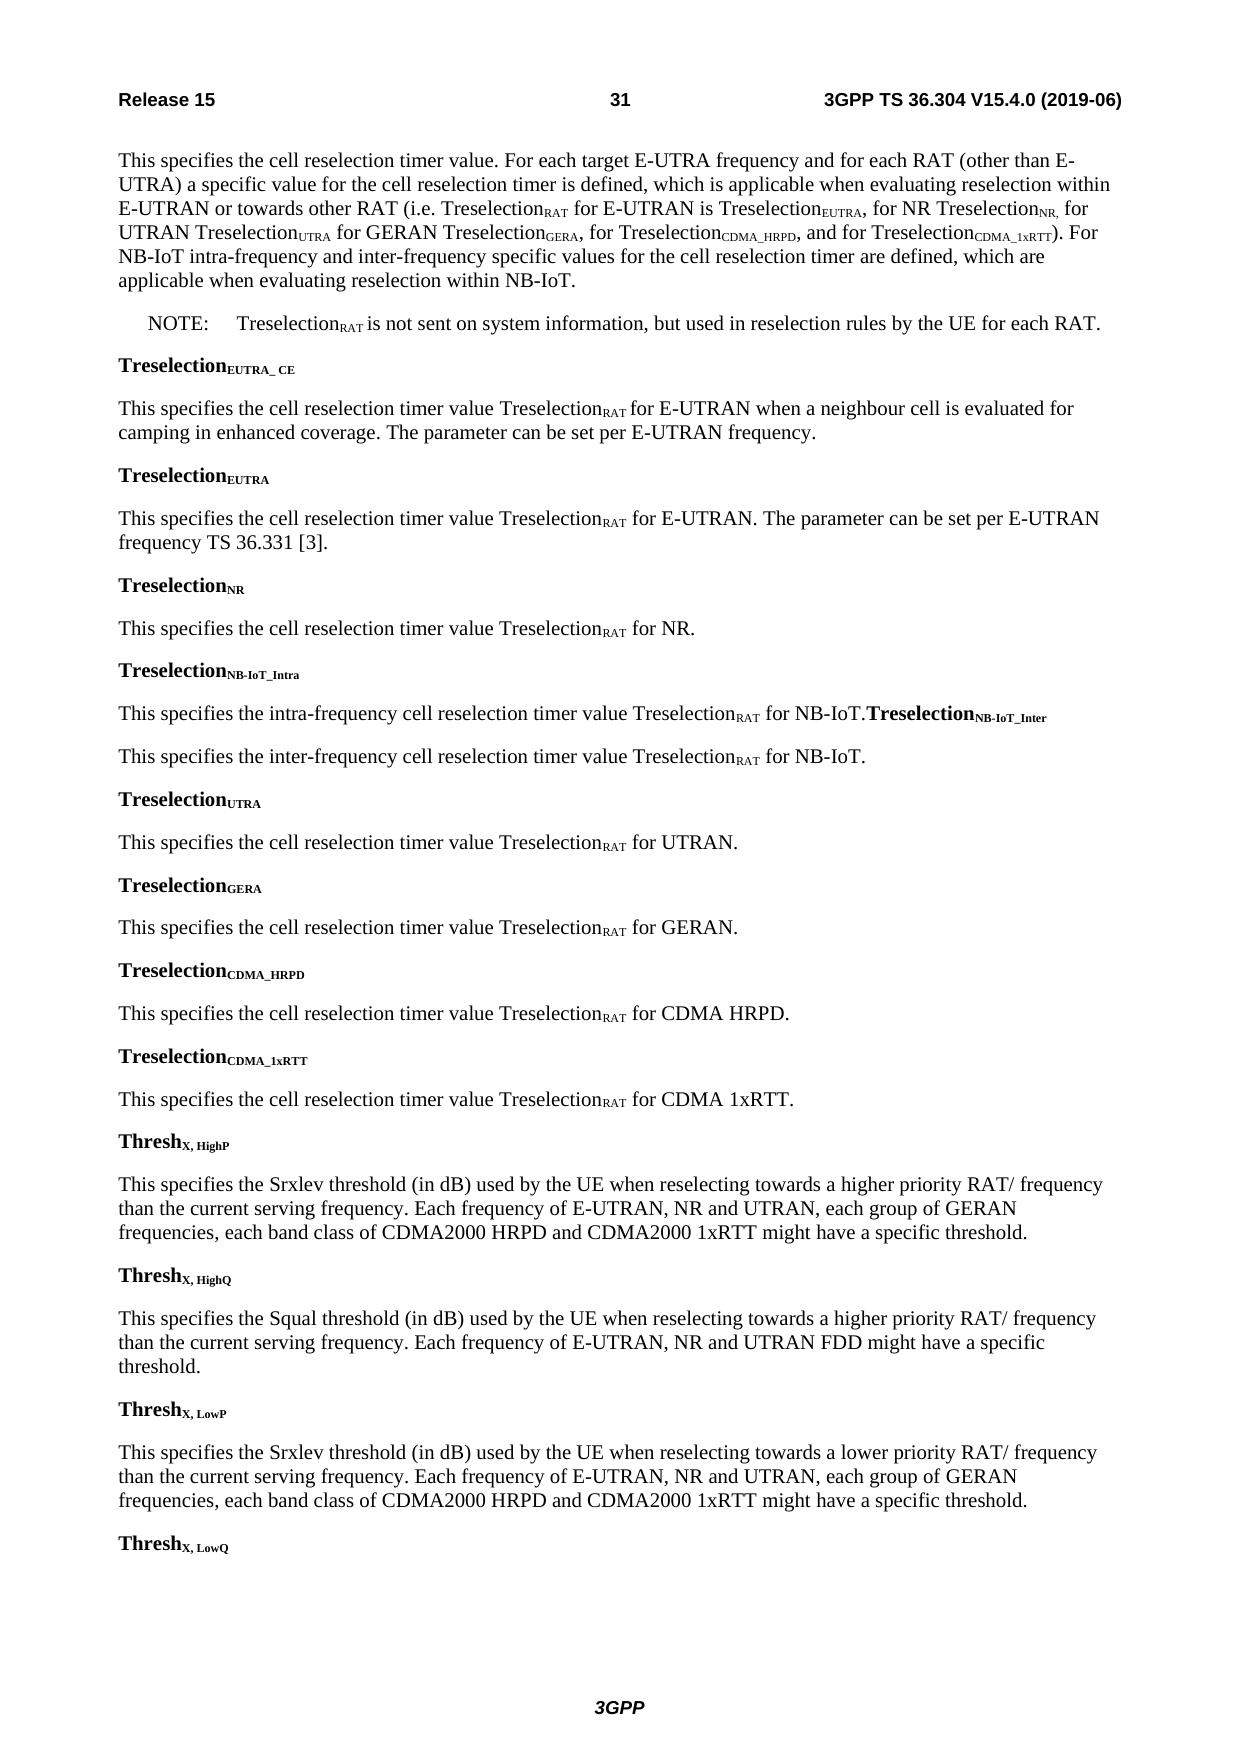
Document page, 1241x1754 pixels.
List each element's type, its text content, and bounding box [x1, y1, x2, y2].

text NOTE: TreselectionRAT is not sent on system information, but used in reselection rules by the UE for each RAT. [148, 311, 1122, 335]
text TreselectionEUTRA_ CE [118, 353, 1122, 377]
text This specifies the cell reselection timer value TreselectionRAT for NR. [118, 616, 1122, 640]
text ThreshX, HighQ [118, 1263, 1122, 1287]
text This specifies the cell reselection timer value TreselectionRAT for UTRAN. [118, 830, 1122, 854]
text This specifies the cell reselection timer value TreselectionRAT for E-UTRAN. The parameter can be set per E-UTRAN frequency TS 36.331 [3]. [118, 506, 1122, 554]
text This specifies the cell reselection timer value TreselectionRAT for CDMA HRPD. [118, 1001, 1122, 1025]
text This specifies the cell reselection timer value TreselectionRAT for CDMA 1xRTT. [118, 1087, 1122, 1111]
text This specifies the cell reselection timer value TreselectionRAT for E-UTRAN when a neighbour cell is evaluated for camping in enhanced coverage. The parameter can be set per E-UTRAN frequency. [118, 396, 1122, 444]
text ThreshX, HighP [118, 1129, 1122, 1153]
text ThreshX, LowQ [118, 1531, 1122, 1555]
text ThreshX, LowP [118, 1397, 1122, 1421]
text This specifies the inter-frequency cell reselection timer value TreselectionRAT for NB-IoT. [118, 744, 1122, 768]
text TreselectionNB-IoT_Intra [118, 658, 1122, 682]
text This specifies the Srxlev threshold (in dB) used by the UE when reselecting towards a higher priority RAT/ frequency than the current serving frequency. Each frequency of E-UTRAN, NR and UTRAN, each group of GERAN frequencies, each band class of CDMA2000 HRPD and CDMA2000 1xRTT might have a specific threshold. [118, 1172, 1122, 1244]
text TreselectionCDMA_HRPD [118, 958, 1122, 982]
text TreselectionGERA [118, 872, 1122, 897]
text This specifies the cell reselection timer value TreselectionRAT for GERAN. [118, 915, 1122, 939]
text This specifies the Squal threshold (in dB) used by the UE when reselecting towards a higher priority RAT/ frequency than the current serving frequency. Each frequency of E-UTRAN, NR and UTRAN FDD might have a specific threshold. [118, 1306, 1122, 1378]
text TreselectionNR [118, 573, 1122, 597]
text This specifies the intra-frequency cell reselection timer value TreselectionRAT for NB-IoT.TreselectionNB-IoT_Inter [118, 701, 1122, 725]
text TreselectionCDMA_1xRTT [118, 1044, 1122, 1068]
text TreselectionEUTRA [118, 463, 1122, 487]
text This specifies the cell reselection timer value. For each target E-UTRA frequency and for each RAT (other than E-UTRA) a specific value for the cell reselection timer is defined, which is applicable when evaluating reselection within E-UTRAN or towards other RAT (i.e. TreselectionRAT for E-UTRAN is TreselectionEUTRA, for NR TreselectionNR, for UTRAN TreselectionUTRA for GERAN TreselectionGERA, for TreselectionCDMA_HRPD, and for TreselectionCDMA_1xRTT). For NB-IoT intra-frequency and inter-frequency specific values for the cell reselection timer are defined, which are applicable when evaluating reselection within NB-IoT. [118, 147, 1122, 292]
text This specifies the Srxlev threshold (in dB) used by the UE when reselecting towards a lower priority RAT/ frequency than the current serving frequency. Each frequency of E-UTRAN, NR and UTRAN, each group of GERAN frequencies, each band class of CDMA2000 HRPD and CDMA2000 1xRTT might have a specific threshold. [118, 1440, 1122, 1512]
text TreselectionUTRA [118, 787, 1122, 811]
